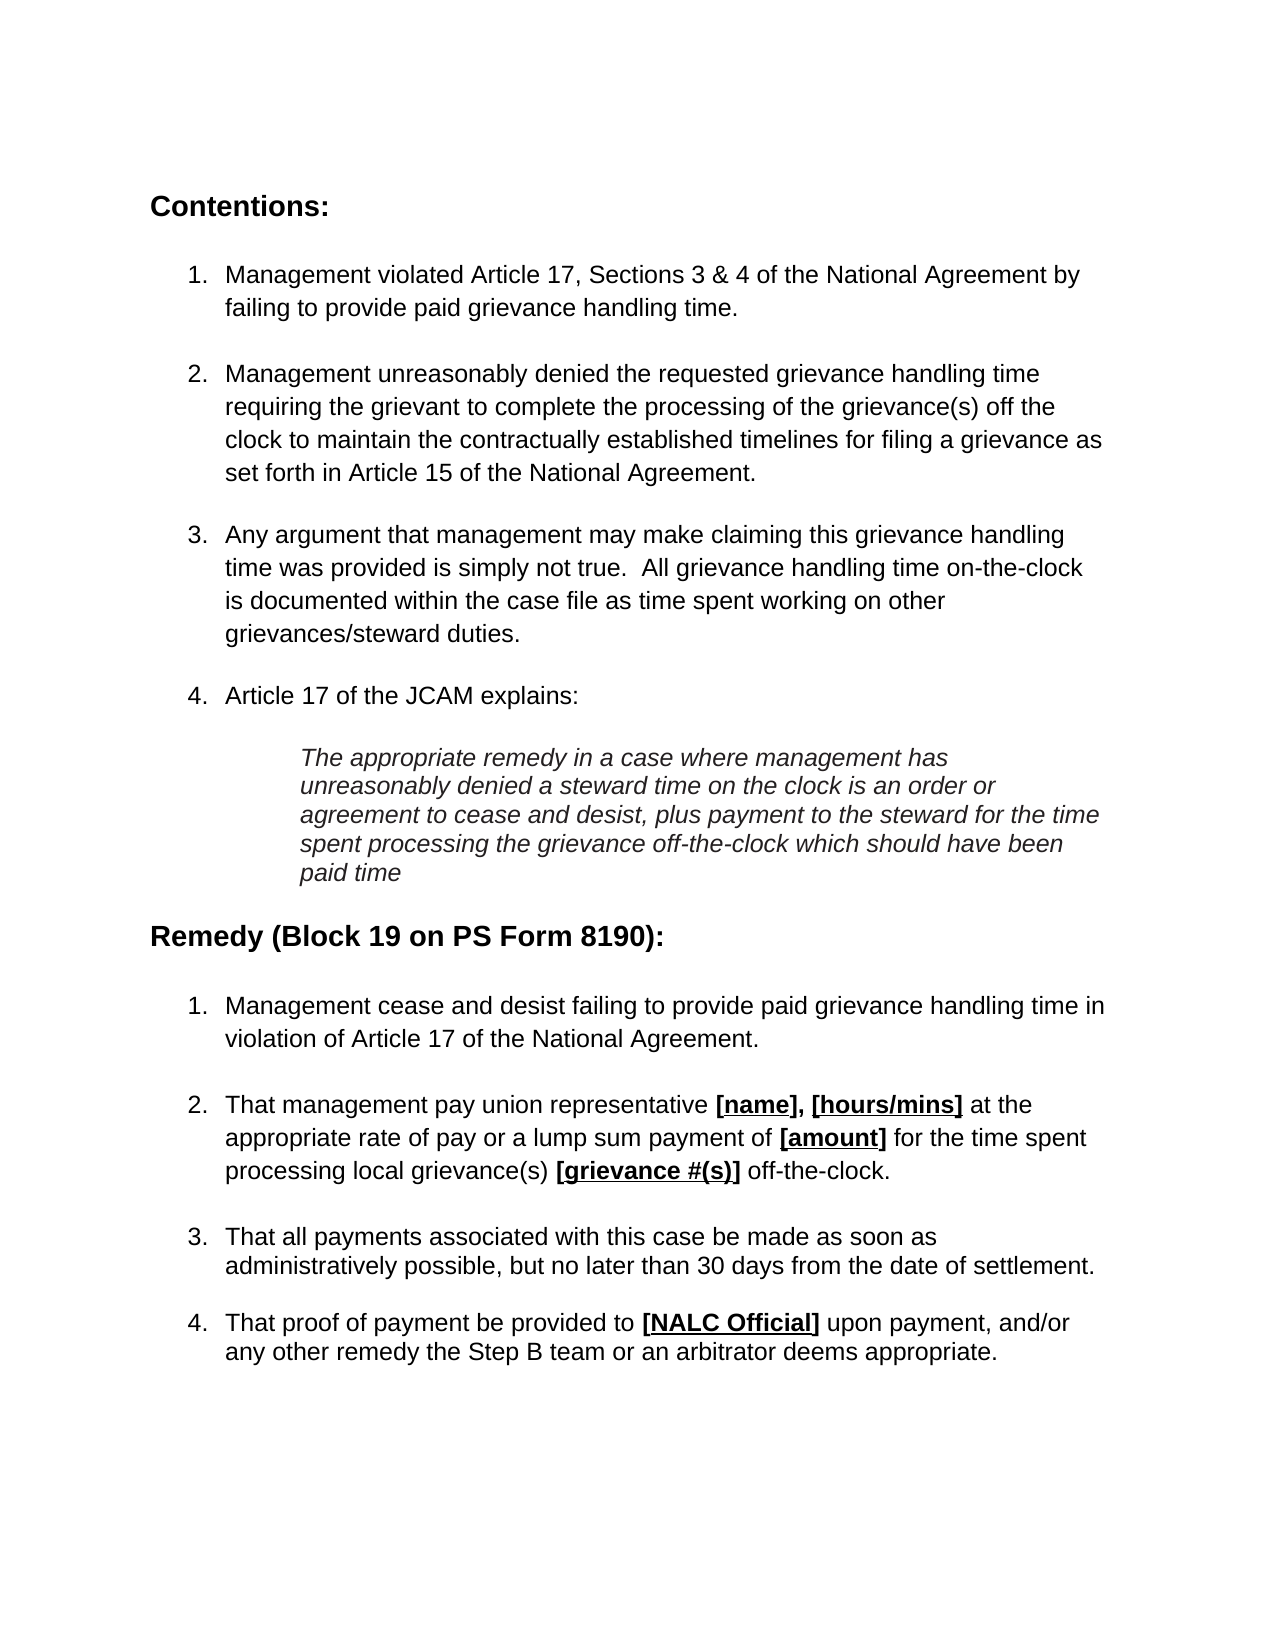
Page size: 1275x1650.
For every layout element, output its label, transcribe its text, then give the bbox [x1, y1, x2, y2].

text Remedy (Block 19 on PS Form 8190): [150, 919, 1106, 953]
list Management cease and desist failing to provide paid grievance handling time in violation of Article 17 of the National Agreement. [187, 991, 1106, 1053]
list That proof of payment be provided to [NALC Official] upon payment, and/or any other remedy the Step B team or an arbitrator deems appropriate. [187, 1308, 1106, 1366]
text Contentions: [150, 188, 1106, 222]
list Management unreasonably denied the requested grievance handling time requiring the grievant to complete the processing of the grievance(s) off the clock to maintain the contractually established timelines for filing a grievance as set forth in Article 15 of the National Agreement. [187, 359, 1106, 487]
text The appropriate remedy in a case where management has unreasonably denied a steward time on the clock is an order or agreement to cease and desist, plus payment to the steward for the time spent processing the grievance off-the-clock which should have been paid time [300, 743, 1106, 886]
list That all payments associated with this case be made as soon as administratively possible, but no later than 30 days from the date of settlement. [187, 1222, 1106, 1279]
list Any argument that management may make claiming this grievance handling time was provided is simply not true. All grievance handling time on-the-clock is documented within the case file as time spent working on other grievances/steward duties. [187, 520, 1106, 648]
list Management violated Article 17, Sections 3 & 4 of the National Agreement by failing to provide paid grievance handling time. [187, 260, 1106, 322]
list Article 17 of the JCAM explains: [187, 681, 1106, 709]
list That management pay union representative [name], [hours/mins] at the appropriate rate of pay or a lump sum payment of [amount] for the time spent processing local grievance(s) [grievance #(s)] off-the-clock. [187, 1090, 1106, 1185]
